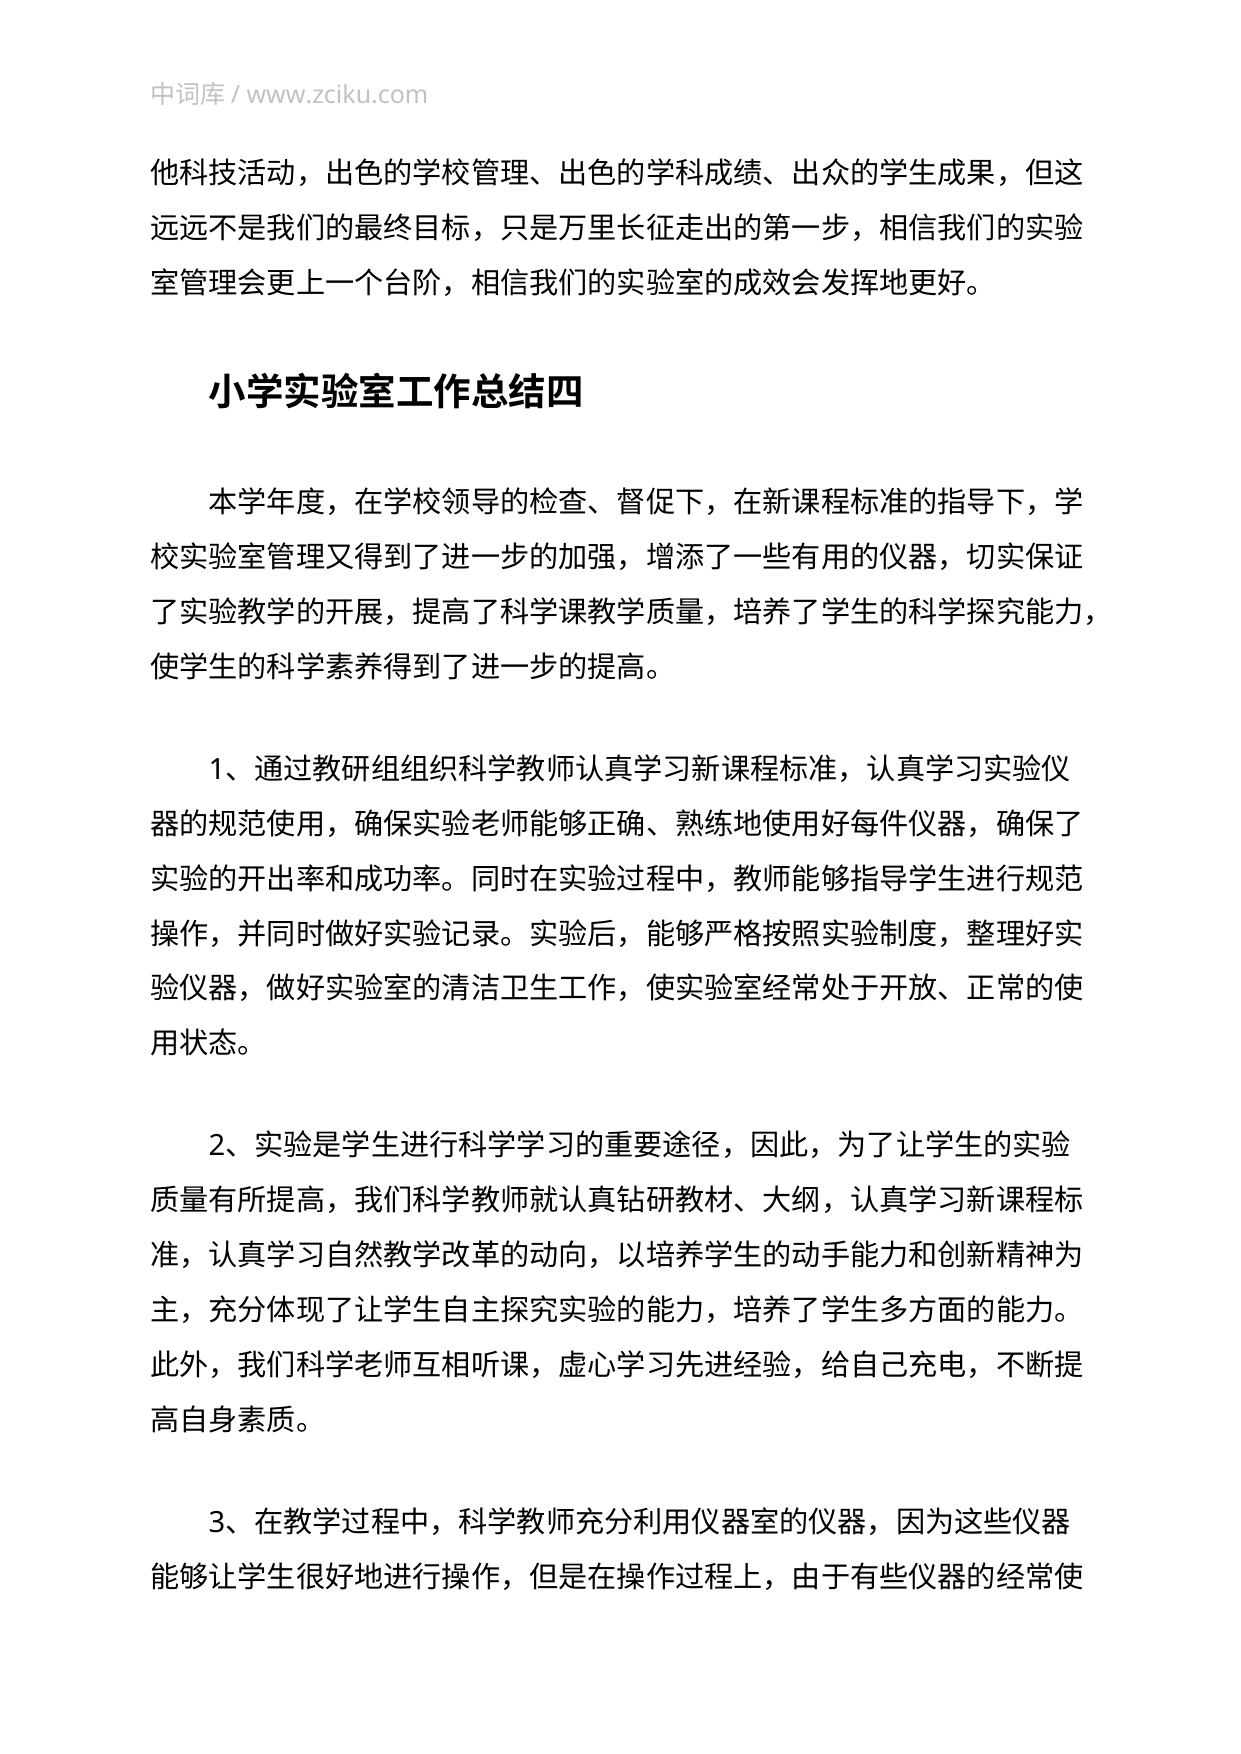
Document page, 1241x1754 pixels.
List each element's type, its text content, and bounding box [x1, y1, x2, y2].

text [150, 150, 1090, 302]
text 本学年度，在学校领导的检查、督促下，在新课程标准的指导下，学校实验室管理又得到了进一步的加强，增添了一些有用的仪器，切实保证了实验教学的开展，提高了科学课教学质量，培养了学生的科学探究能力，使学生的科学素养得到了进一步的提高。 [150, 479, 1090, 686]
text 2、实验是学生进行科学学习的重要途径，因此，为了让学生的实验质量有所提高，我们科学教师就认真钻研教材、大纲，认真学习新课程标准，认真学习自然教学改革的动向，以培养学生的动手能力和创新精神为主，充分体现了让学生自主探究实验的能力，培养了学生多方面的能力。此外，我们科学老师互相听课，虚心学习先进经验，给自己充电，不断提高自身素质。 [150, 1122, 1090, 1439]
text 小学实验室工作总结四 [150, 362, 1090, 416]
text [150, 1498, 1090, 1595]
text 1、通过教研组组织科学教师认真学习新课程标准，认真学习实验仪器的规范使用，确保实验老师能够正确、熟练地使用好每件仪器，确保了实验的开出率和成功率。同时在实验过程中，教师能够指导学生进行规范操作，并同时做好实验记录。实验后，能够严格按照实验制度，整理好实验仪器，做好实验室的清洁卫生工作，使实验室经常处于开放、正常的使用状态。 [150, 745, 1090, 1062]
